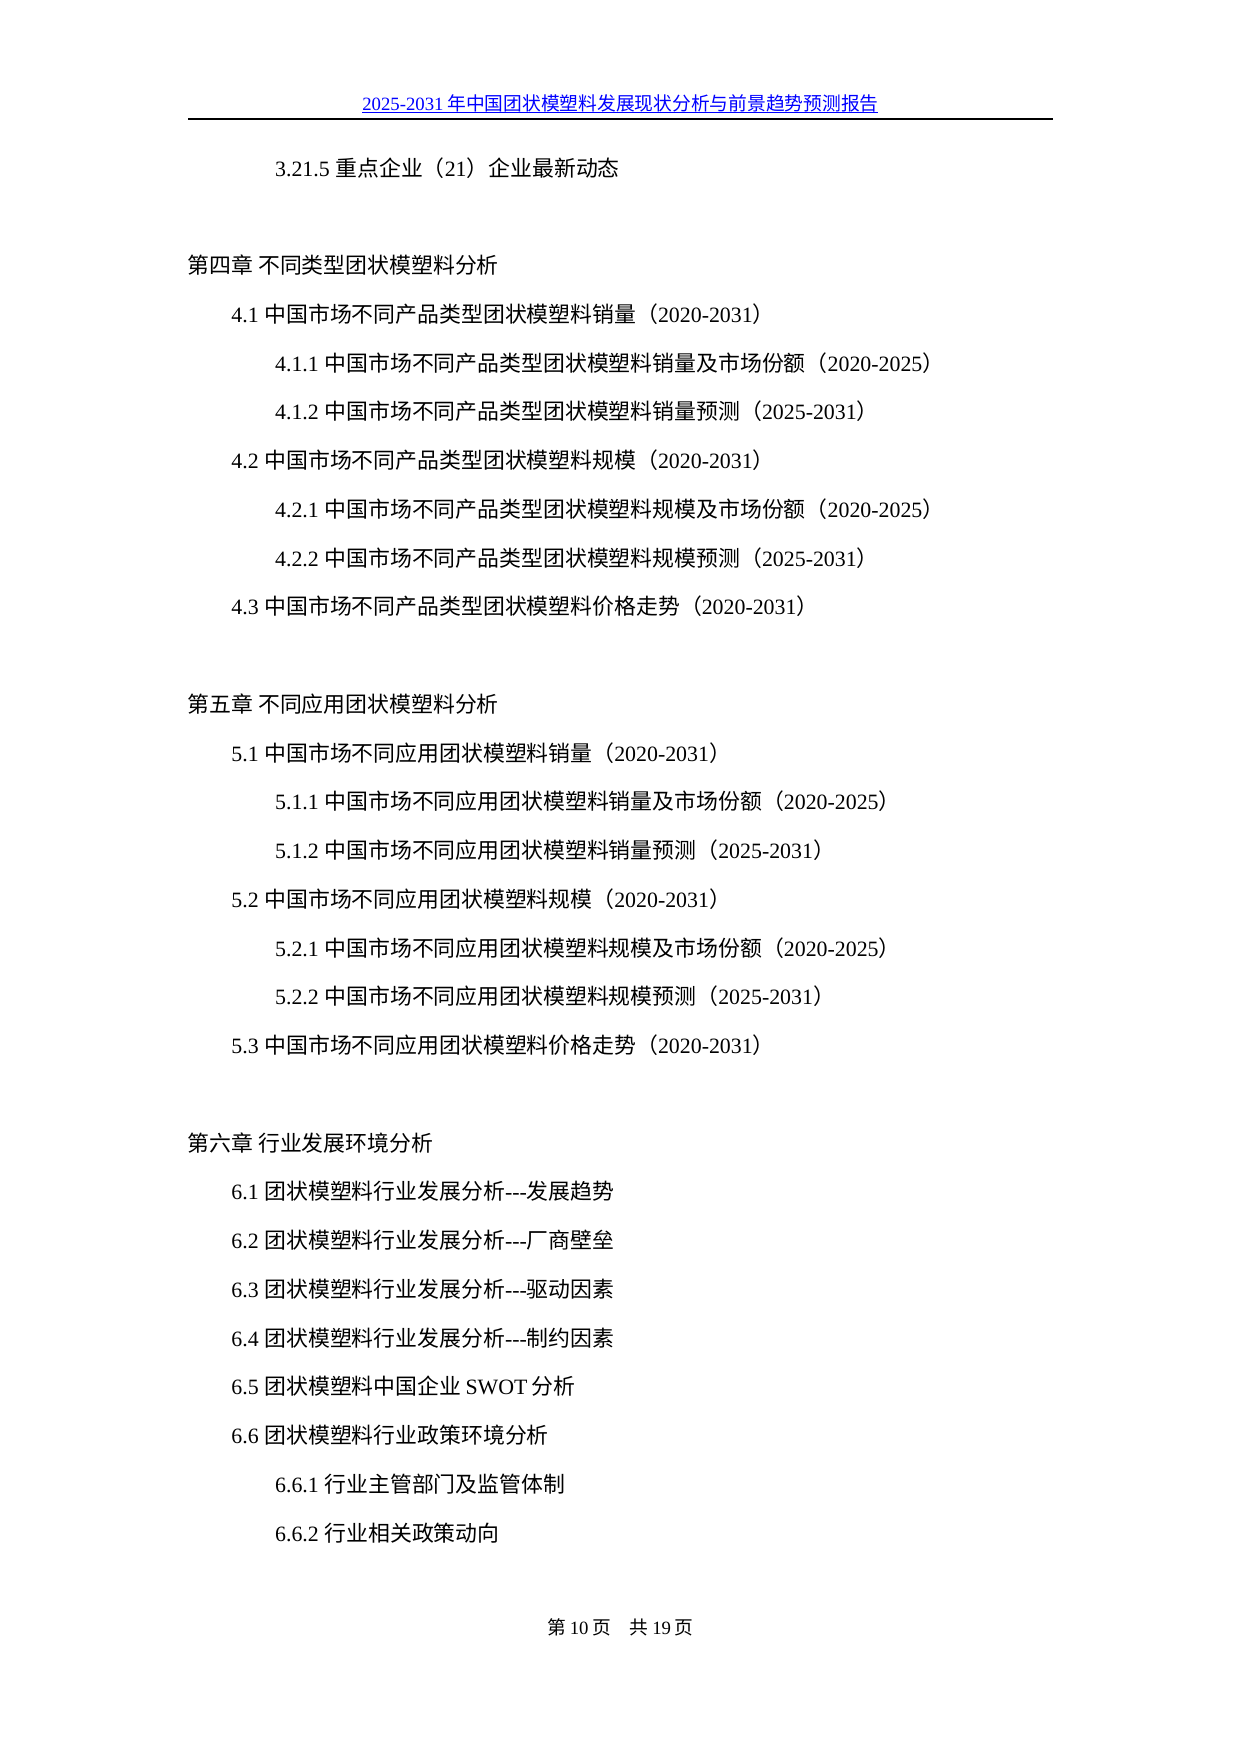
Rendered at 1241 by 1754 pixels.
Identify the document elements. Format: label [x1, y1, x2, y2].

text [187, 150, 1053, 1548]
